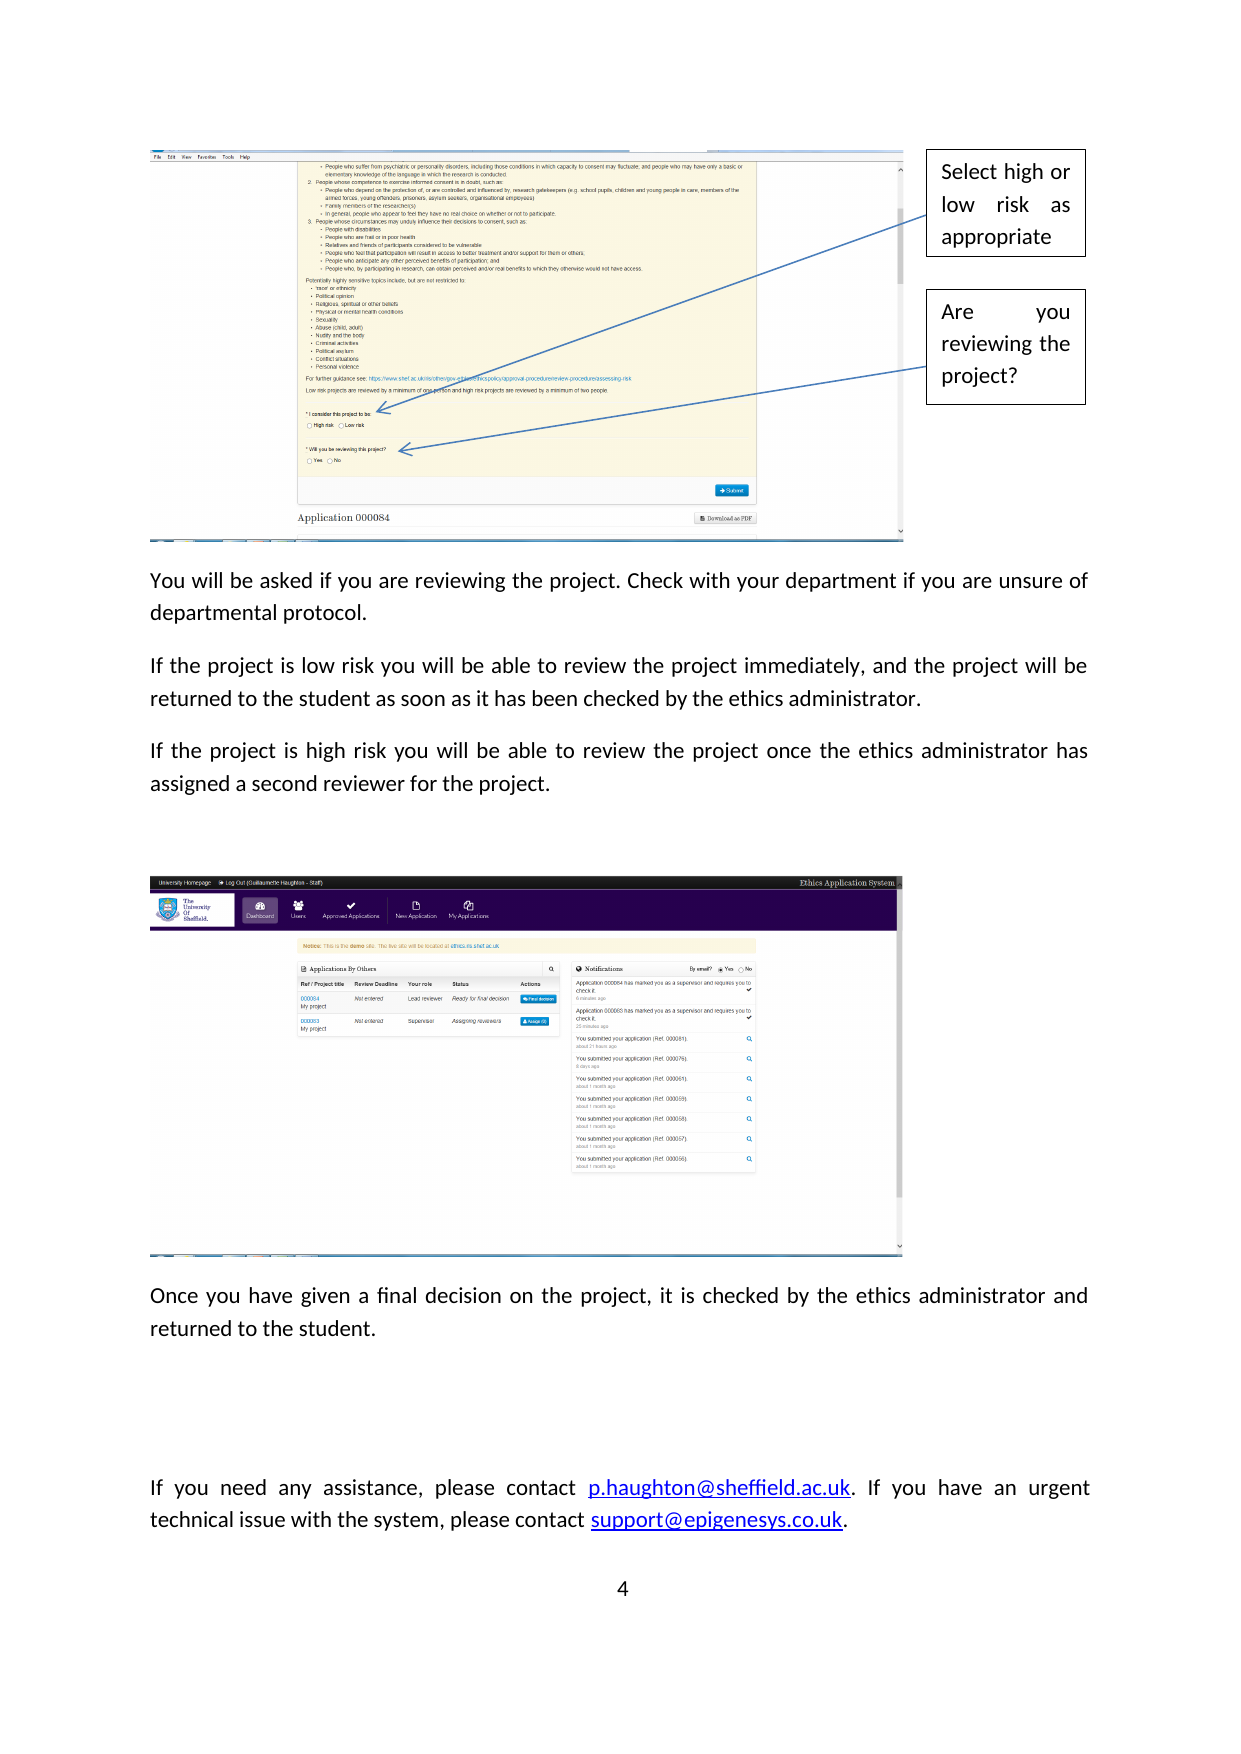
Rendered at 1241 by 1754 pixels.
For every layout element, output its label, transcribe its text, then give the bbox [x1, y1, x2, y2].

picture [150, 875, 903, 1257]
text If you need any assistance, please contact p.haughton@sheffield.ac.uk. If you have an urgent technical issue with the system, please contact support@epigenesys.co.uk. [150, 1473, 1090, 1533]
text If the project is high risk you will be able to review the project once the ethics administrator has assigned a second reviewer for the project. [150, 737, 1090, 797]
text You will be asked if you are reviewing the project. Check with your department if you are unsure of departmental protocol. [150, 566, 1090, 626]
text If the project is low risk you will be able to review the project immediately, and the project will be returned to the student as soon as it has been checked by the ethics administrator. [150, 651, 1090, 712]
picture [150, 150, 904, 542]
text Once you have given a final decision on the project, it is checked by the ethics administrator and returned to the student. [150, 1281, 1090, 1342]
